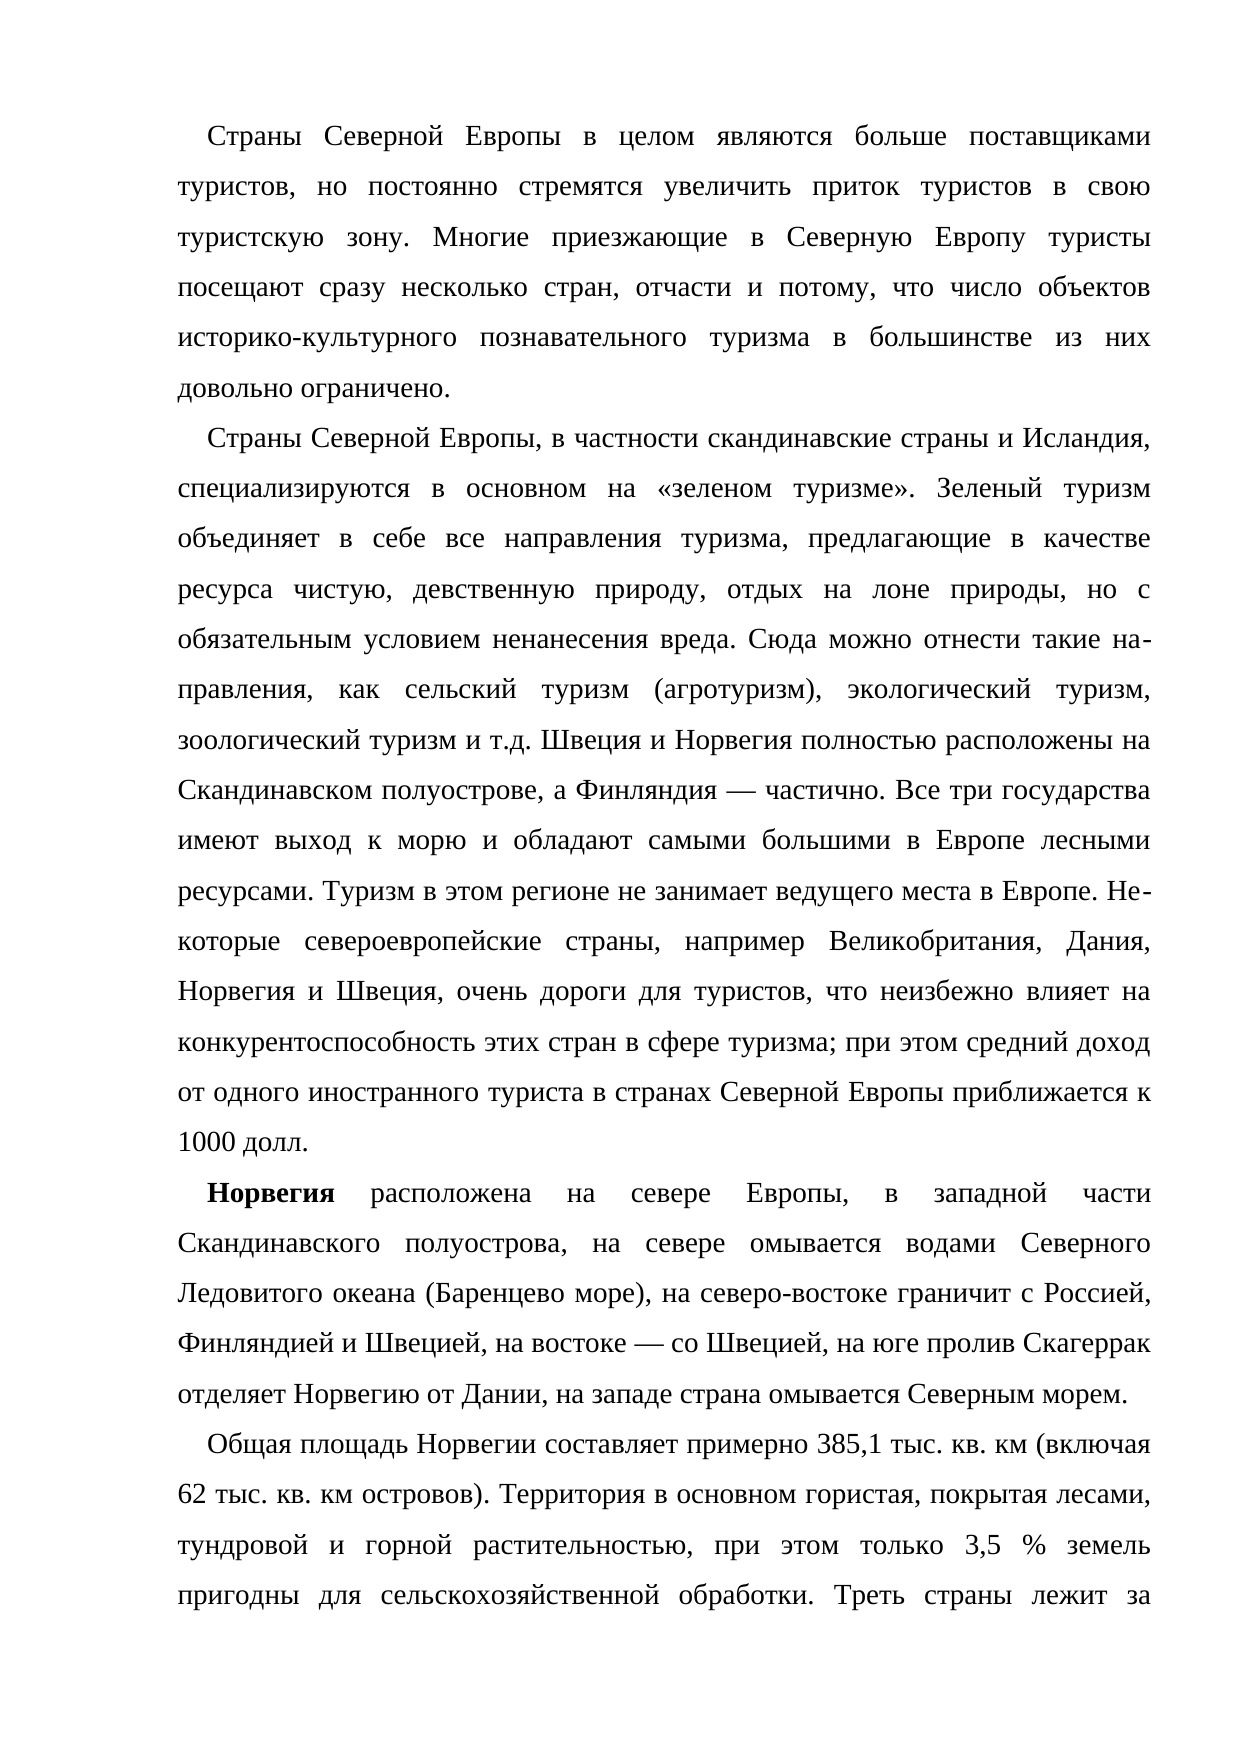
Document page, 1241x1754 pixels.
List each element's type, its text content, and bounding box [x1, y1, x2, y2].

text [177, 1426, 1152, 1611]
text Страны Северной Европы, в частности скандинавские страны и Исландия, специализируются в основном на «зеленом туризме». Зеленый туризм объединяет в себе все направления туризма, предлагающие в качестве ресурса чистую, девственную природу, отдых на лоне природы, но с обязательным условием ненанесения вреда. Сюда можно отнести такие направления, как сельский туризм (агротуризм), экологический туризм, зоологический туризм и т.д. Швеция и Норвегия полностью расположены на Скандинавском полуострове, а Финляндия — частично. Все три государства имеют выход к морю и обладают самыми большими в Европе лесными ресурсами. Туризм в этом регионе не занимает ведущего места в Европе. Некоторые североевропейские страны, например Великобритания, Дания, Норвегия и Швеция, очень дороги для туристов, что неизбежно влияет на конкурентоспособность этих стран в сфере туризма; при этом средний доход от одного иностранного туриста в странах Северной Европы приближается к 1000 долл. [177, 420, 1152, 1158]
text Норвегия расположена на севере Европы, в западной части Скандинавского полуострова, на севере омывается водами Северного Ледовитого океана (Баренцево море), на северо-востоке граничит с Россией, Финляндией и Швецией, на востоке — со Швецией, на юге пролив Скагеррак отделяет Норвегию от Дании, на западе страна омывается Северным морем. [177, 1175, 1152, 1409]
text Страны Северной Европы в целом являются больше поставщиками туристов, но постоянно стремятся увеличить приток туристов в свою туристскую зону. Многие приезжающие в Северную Европу туристы посещают сразу несколько стран, отчасти и потому, что число объектов историко-культурного познавательного туризма в большинстве из них довольно ограничено. [177, 118, 1152, 403]
